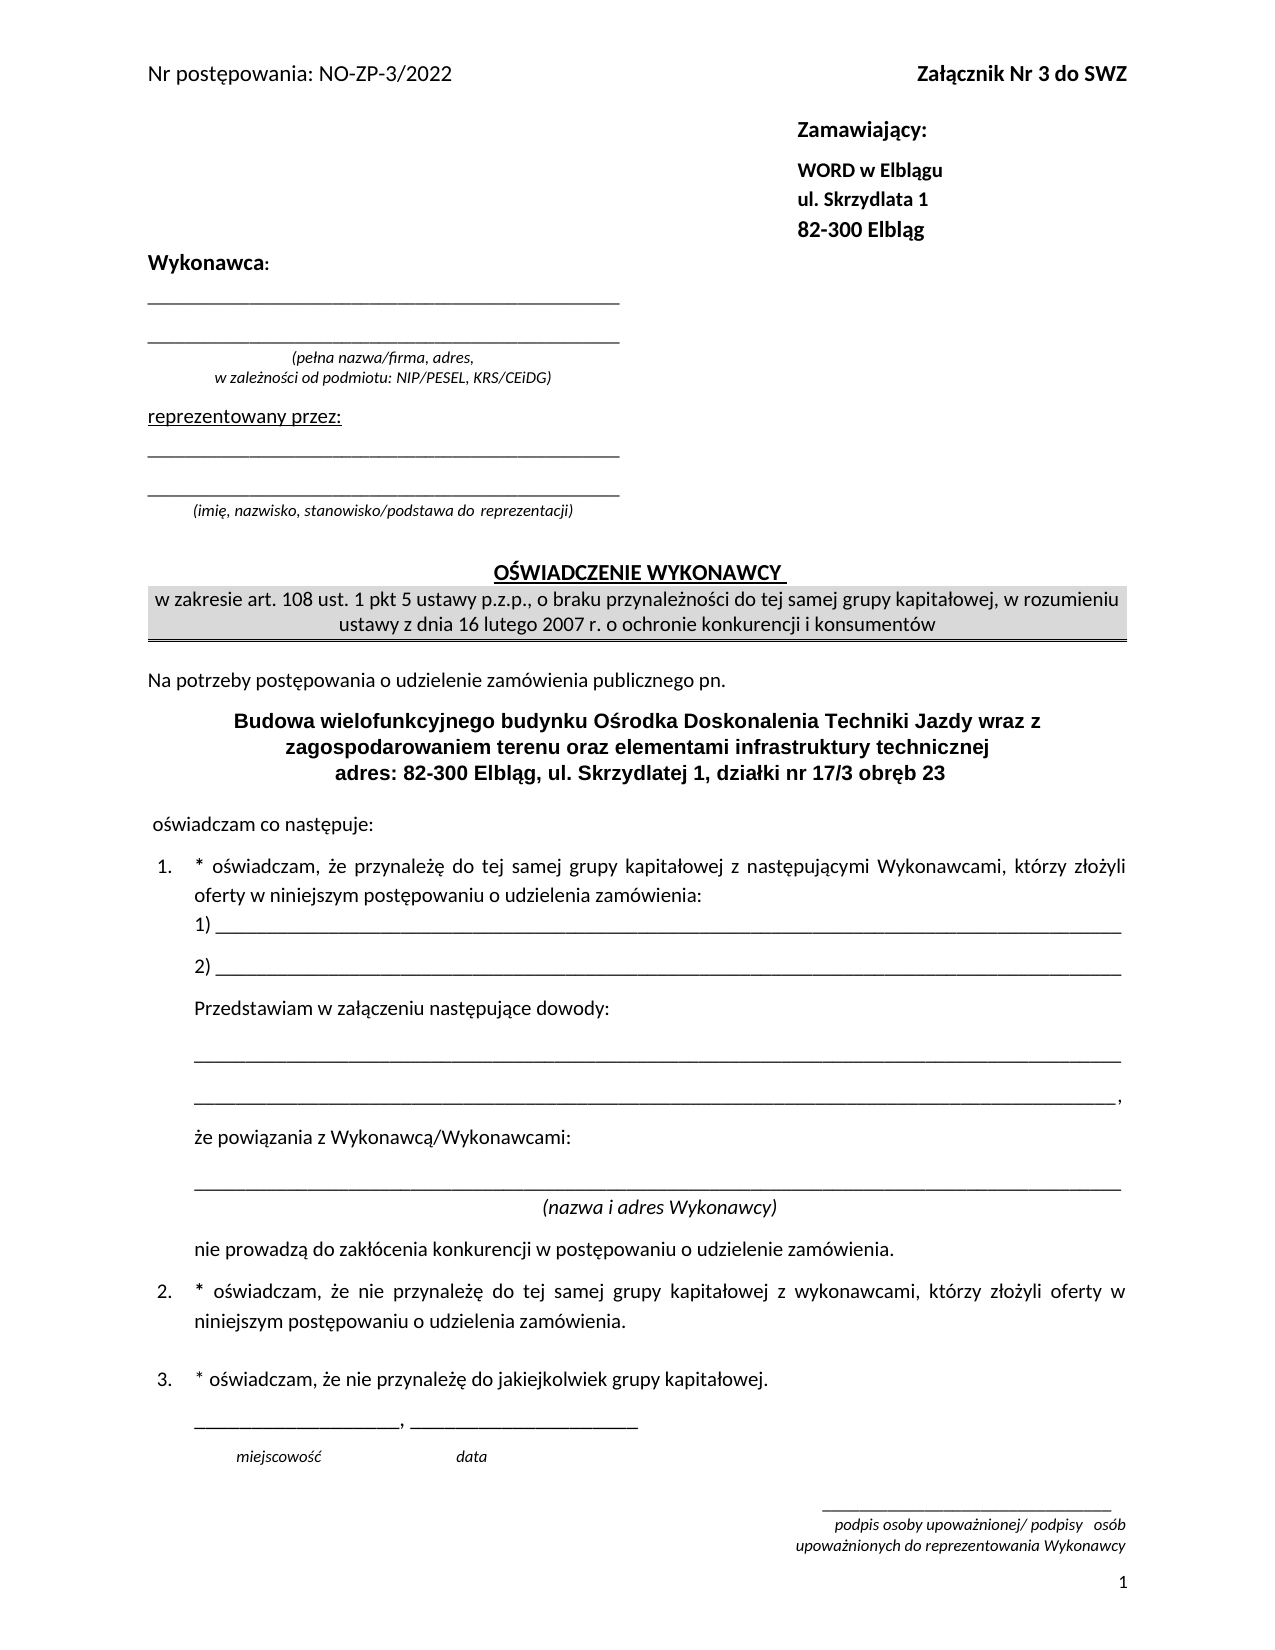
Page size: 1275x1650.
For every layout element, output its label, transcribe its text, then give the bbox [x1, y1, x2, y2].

text oświadczam co następuje: [148, 811, 1127, 837]
text podpis osoby upoważnionej/ podpisy osób upoważnionych do reprezentowania Wykonawcy [148, 1514, 1127, 1555]
text 2) [194, 953, 1127, 979]
list * oświadczam, że przynależę do tej samej grupy kapitałowej z następującymi Wykonawcami, którzy złożyli oferty w niniejszym postępowaniu o udzielenia zamówienia: [157, 853, 1127, 908]
text 82-300 Elbląg [797, 216, 1127, 243]
text ul. Skrzydlata 1 [797, 186, 1127, 212]
text Na potrzeby postępowania o udzielenie zamówienia publicznego pn. [148, 667, 1127, 693]
list * oświadczam, że nie przynależę do tej samej grupy kapitałowej z wykonawcami, którzy złożyli oferty w niniejszym postępowaniu o udzielenia zamówienia. [157, 1279, 1127, 1333]
list * oświadczam, że nie przynależę do jakiejkolwiek grupy kapitałowej. [157, 1366, 1127, 1392]
text że powiązania z Wykonawcą/Wykonawcami: [194, 1124, 1127, 1150]
text Przedstawiam w załączeniu następujące dowody: [194, 996, 1127, 1021]
text miejscowość data [148, 1446, 1127, 1467]
text 1) [194, 911, 1127, 937]
text __________________, ____________________ [194, 1404, 1127, 1432]
text _______________________________ [148, 1492, 1127, 1514]
text adres: 82-300 Elbląg, ul. Skrzydlatej 1, działki nr 17/3 obręb 23 [148, 761, 1127, 784]
text , [194, 1082, 1127, 1108]
text OŚWIADCZENIE WYKONAWCY [148, 558, 1127, 586]
text reprezentowany przez: [148, 403, 620, 429]
text (nazwa i adres Wykonawcy) [194, 1194, 1127, 1220]
text nie prowadzą do zakłócenia konkurencji w postępowaniu o udzielenie zamówienia. [194, 1237, 1127, 1262]
text (imię, nazwisko, stanowisko/podstawa do reprezentacji) [148, 500, 620, 521]
text (pełna nazwa/firma, adres, [148, 347, 620, 368]
text Budowa wielofunkcyjnego budynku Ośrodka Doskonalenia Techniki Jazdy wraz z zagospodarowaniem terenu oraz elementami infrastruktury technicznej [148, 709, 1127, 759]
text WORD w Elblągu [797, 157, 1127, 183]
text w zależności od podmiotu: NIP/PESEL, KRS/CEiDG) [148, 368, 620, 388]
text Wykonawca: [148, 248, 1127, 276]
text Zamawiający: [797, 115, 1127, 143]
text w zakresie art. 108 ust. 1 pkt 5 ustawy p.z.p., o braku przynależności do tej samej grupy kapitałowej, w rozumieniu ustawy z dnia 16 lutego 2007 r. o ochronie konkurencji i konsumentów [148, 586, 1127, 639]
